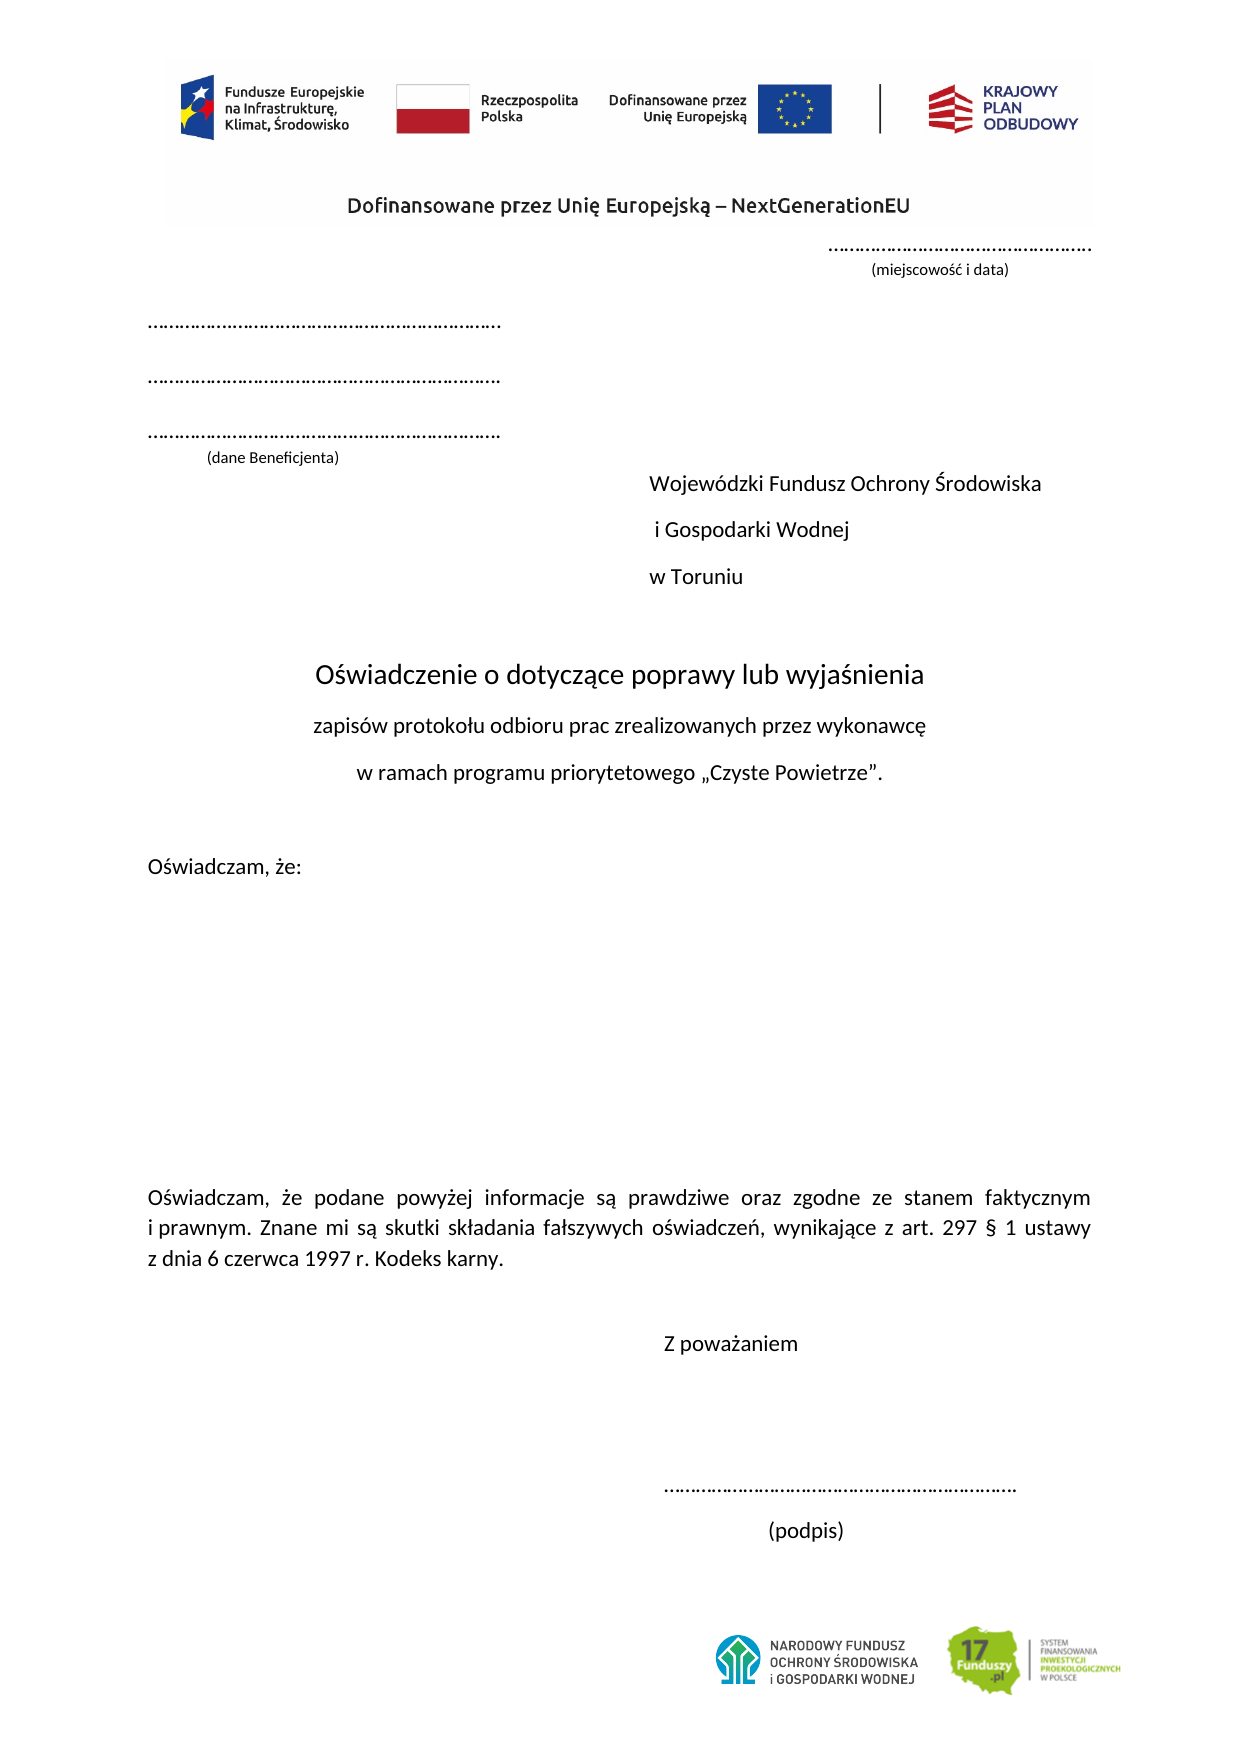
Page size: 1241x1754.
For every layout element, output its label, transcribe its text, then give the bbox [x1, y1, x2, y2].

text Oświadczam, że: [148, 852, 1093, 880]
text Oświadczenie o dotyczące poprawy lub wyjaśnienia [148, 656, 1093, 692]
text …………………………………………………………. [148, 361, 1093, 389]
text …………………………………………………………. [664, 1470, 1093, 1498]
text (podpis) [590, 1517, 1093, 1544]
text (miejscowość i data) [871, 259, 1093, 280]
picture [164, 59, 1093, 227]
picture [682, 1624, 1121, 1698]
text (dane Beneficjenta) [207, 447, 1093, 467]
text w Toruniu [649, 562, 1093, 591]
text …………………………………………………………. [148, 417, 1093, 445]
text …………….…………………………………………… [148, 306, 1093, 334]
text zapisów protokołu odbioru prac zrealizowanych przez wykonawcę [148, 711, 1093, 739]
text w ramach programu priorytetowego „Czyste Powietrze”. [148, 758, 1093, 786]
text Wojewódzki Fundusz Ochrony Środowiska [649, 469, 1093, 497]
text i Gospodarki Wodnej [649, 516, 1093, 544]
text Oświadczam, że podane powyżej informacje są prawdziwe oraz zgodne ze stanem faktycznym i prawnym. Znane mi są skutki składania fałszywych oświadczeń, wynikające z art. 297 § 1 ustawy z dnia 6 czerwca 1997 r. Kodeks karny. [148, 1183, 1093, 1272]
text Z poważaniem [590, 1329, 1093, 1357]
